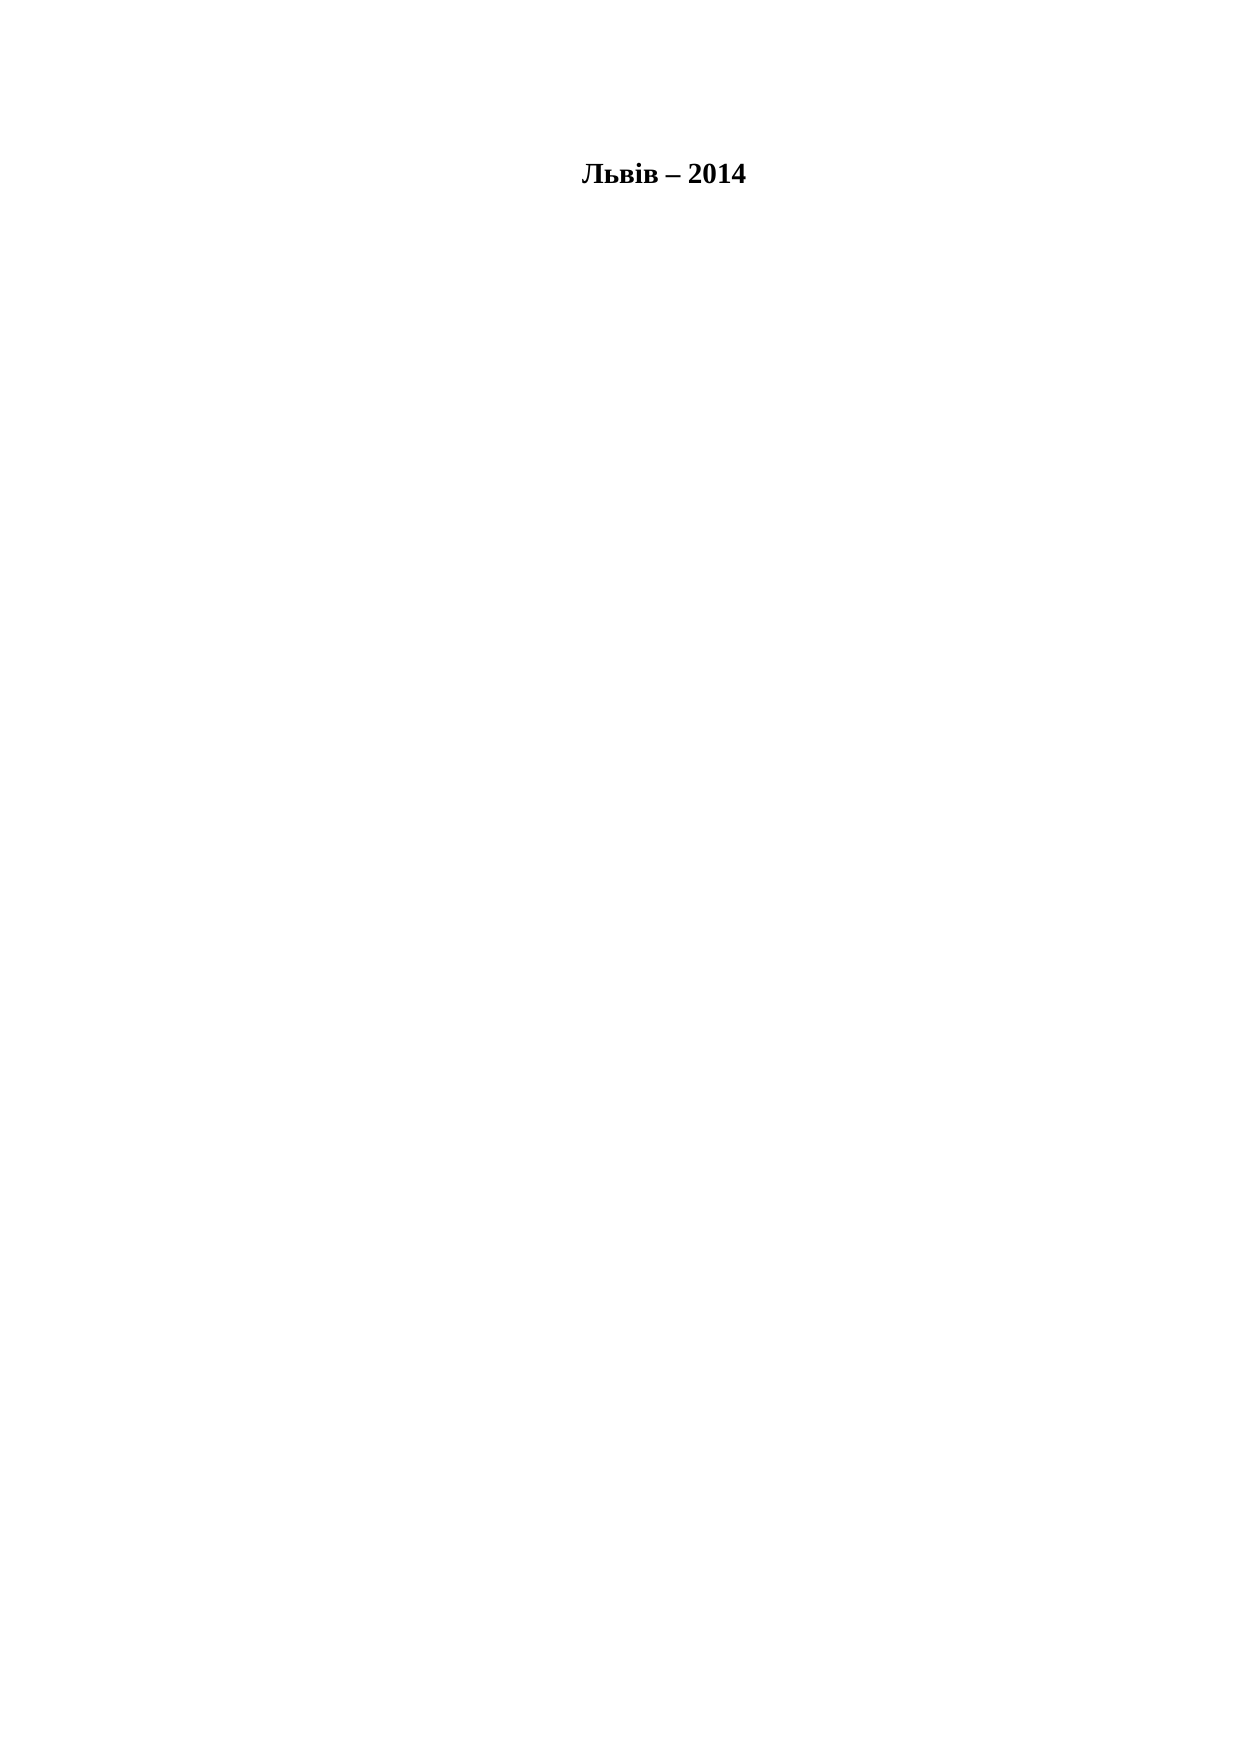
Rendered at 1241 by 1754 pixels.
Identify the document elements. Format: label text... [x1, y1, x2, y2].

text Львів – 2014 [165, 156, 1162, 189]
